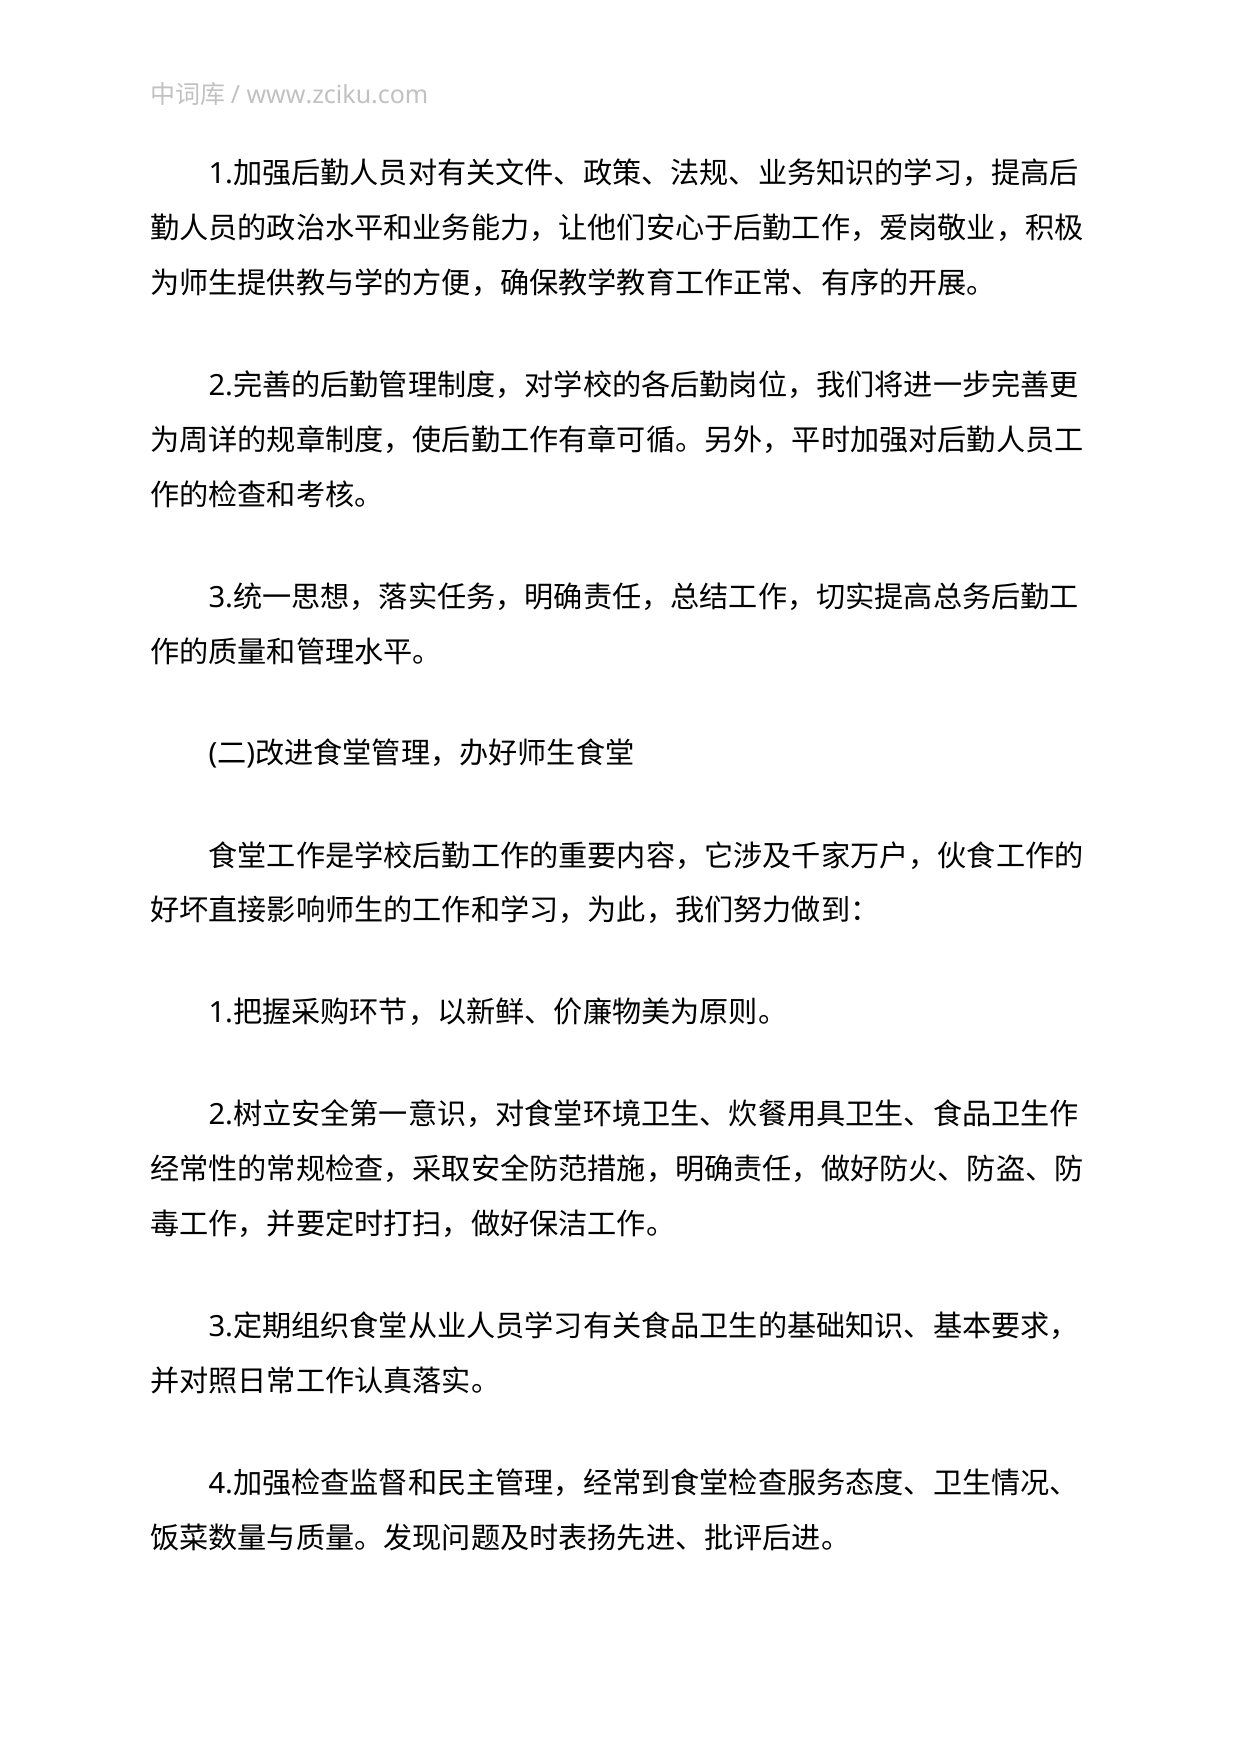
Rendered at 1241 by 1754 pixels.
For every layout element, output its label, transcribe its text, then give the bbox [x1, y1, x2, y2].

text 1.加强后勤人员对有关文件、政策、法规、业务知识的学习，提高后勤人员的政治水平和业务能力，让他们安心于后勤工作，爱岗敬业，积极为师生提供教与学的方便，确保教学教育工作正常、有序的开展。 [150, 150, 1090, 302]
text 食堂工作是学校后勤工作的重要内容，它涉及千家万户，伙食工作的好坏直接影响师生的工作和学习，为此，我们努力做到： [150, 832, 1090, 929]
text (二)改进食堂管理，办好师生食堂 [150, 730, 1090, 772]
text 3.统一思想，落实任务，明确责任，总结工作，切实提高总务后勤工作的质量和管理水平。 [150, 573, 1090, 671]
text 4.加强检查监督和民主管理，经常到食堂检查服务态度、卫生情况、饭菜数量与质量。发现问题及时表扬先进、批评后进。 [150, 1459, 1090, 1556]
text 3.定期组织食堂从业人员学习有关食品卫生的基础知识、基本要求，并对照日常工作认真落实。 [150, 1302, 1090, 1400]
text 1.把握采购环节，以新鲜、价廉物美为原则。 [150, 989, 1090, 1031]
text 2.完善的后勤管理制度，对学校的各后勤岗位，我们将进一步完善更为周详的规章制度，使后勤工作有章可循。另外，平时加强对后勤人员工作的检查和考核。 [150, 362, 1090, 514]
text 2.树立安全第一意识，对食堂环境卫生、炊餐用具卫生、食品卫生作经常性的常规检查，采取安全防范措施，明确责任，做好防火、防盗、防毒工作，并要定时打扫，做好保洁工作。 [150, 1091, 1090, 1243]
